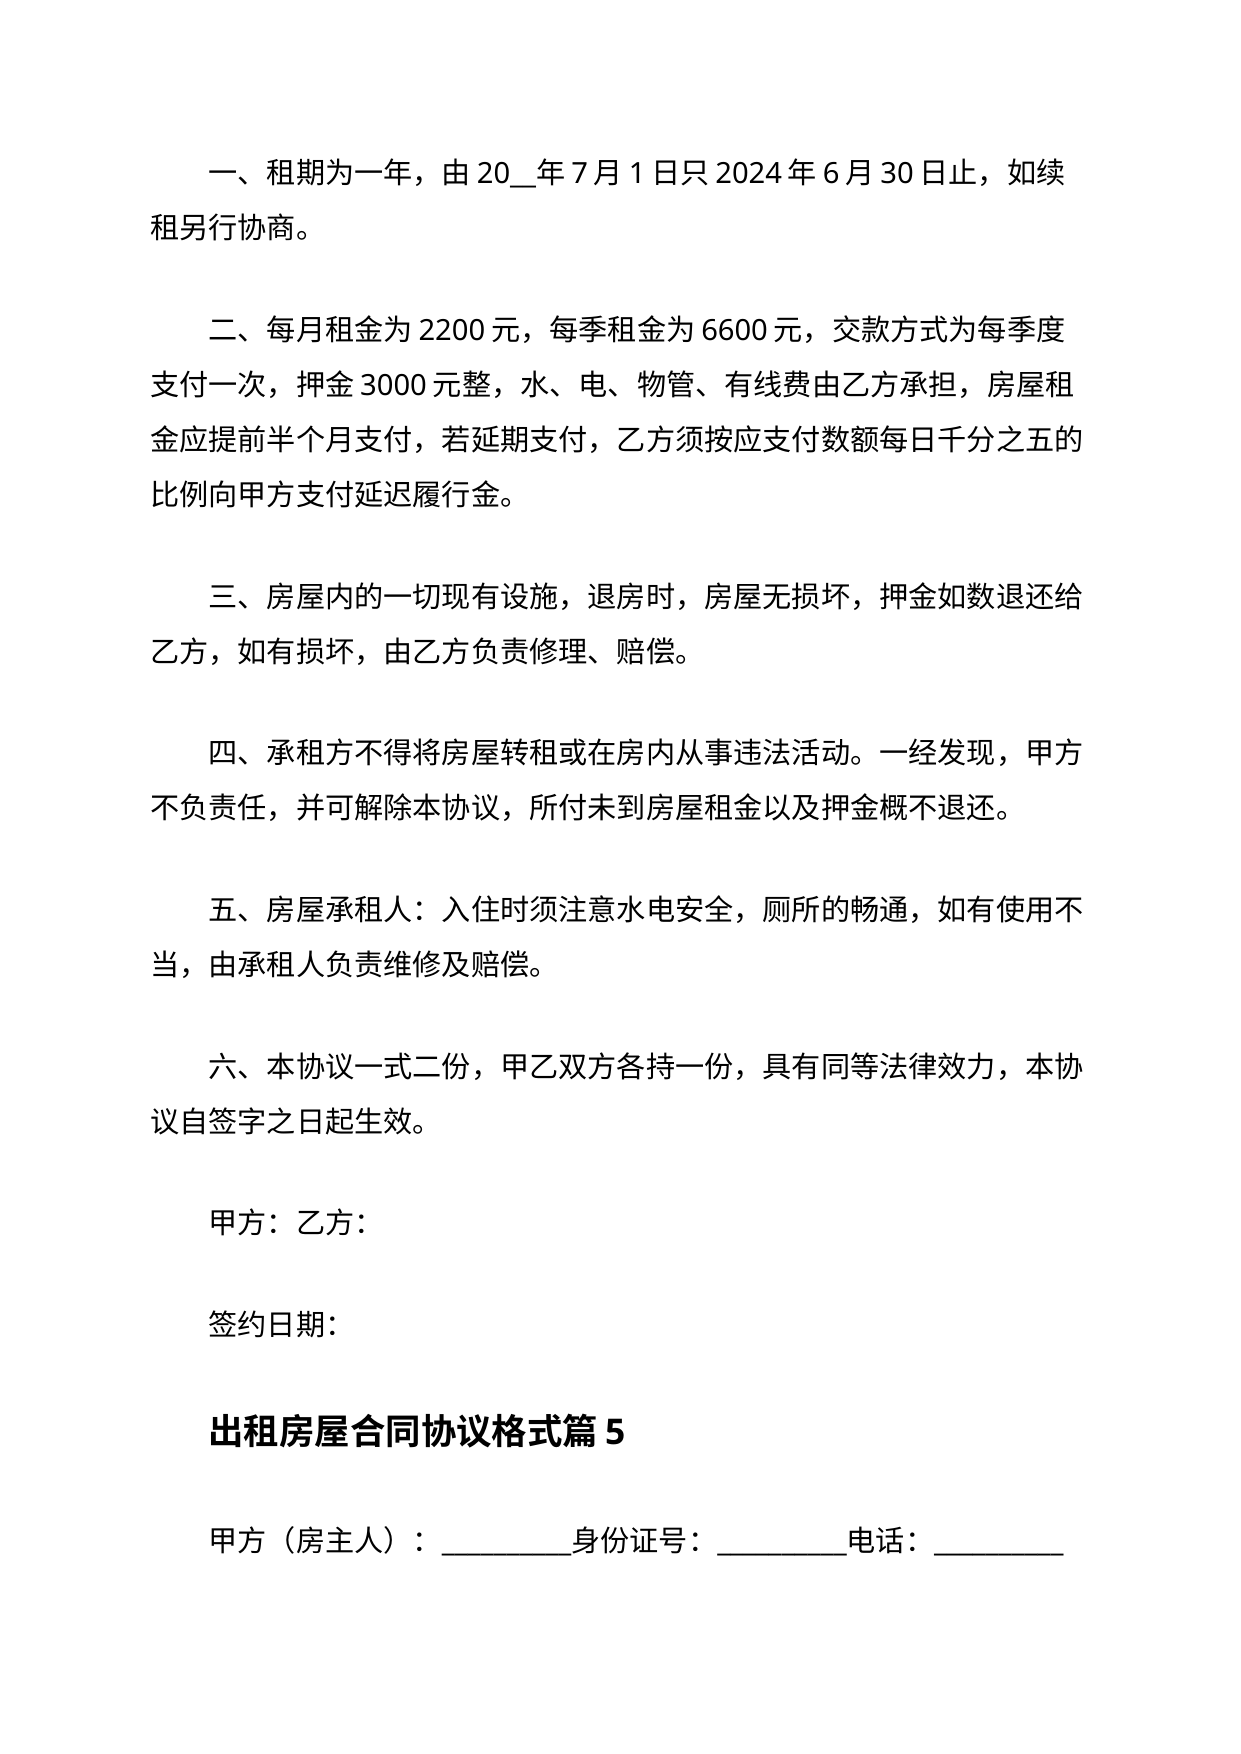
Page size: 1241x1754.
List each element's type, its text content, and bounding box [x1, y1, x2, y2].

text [150, 1517, 1090, 1559]
text 四、承租方不得将房屋转租或在房内从事违法活动。一经发现，甲方不负责任，并可解除本协议，所付未到房屋租金以及押金概不退还。 [150, 730, 1090, 827]
text 六、本协议一式二份，甲乙双方各持一份，具有同等法律效力，本协议自签字之日起生效。 [150, 1043, 1090, 1141]
text 三、房屋内的一切现有设施，退房时，房屋无损坏，押金如数退还给乙方，如有损坏，由乙方负责修理、赔偿。 [150, 573, 1090, 671]
text 二、每月租金为2200元，每季租金为6600元，交款方式为每季度支付一次，押金3000元整，水、电、物管、有线费由乙方承担，房屋租金应提前半个月支付，若延期支付，乙方须按应支付数额每日千分之五的比例向甲方支付延迟履行金。 [150, 307, 1090, 514]
text 甲方：乙方： [150, 1200, 1090, 1242]
text 五、房屋承租人：入住时须注意水电安全，厕所的畅通，如有使用不当，由承租人负责维修及赔偿。 [150, 887, 1090, 984]
text 签约日期： [150, 1302, 1090, 1344]
text 一、租期为一年，由20__年7月1日只2024年6月30日止，如续租另行协商。 [150, 150, 1090, 247]
text 出租房屋合同协议格式篇5 [150, 1404, 1090, 1455]
